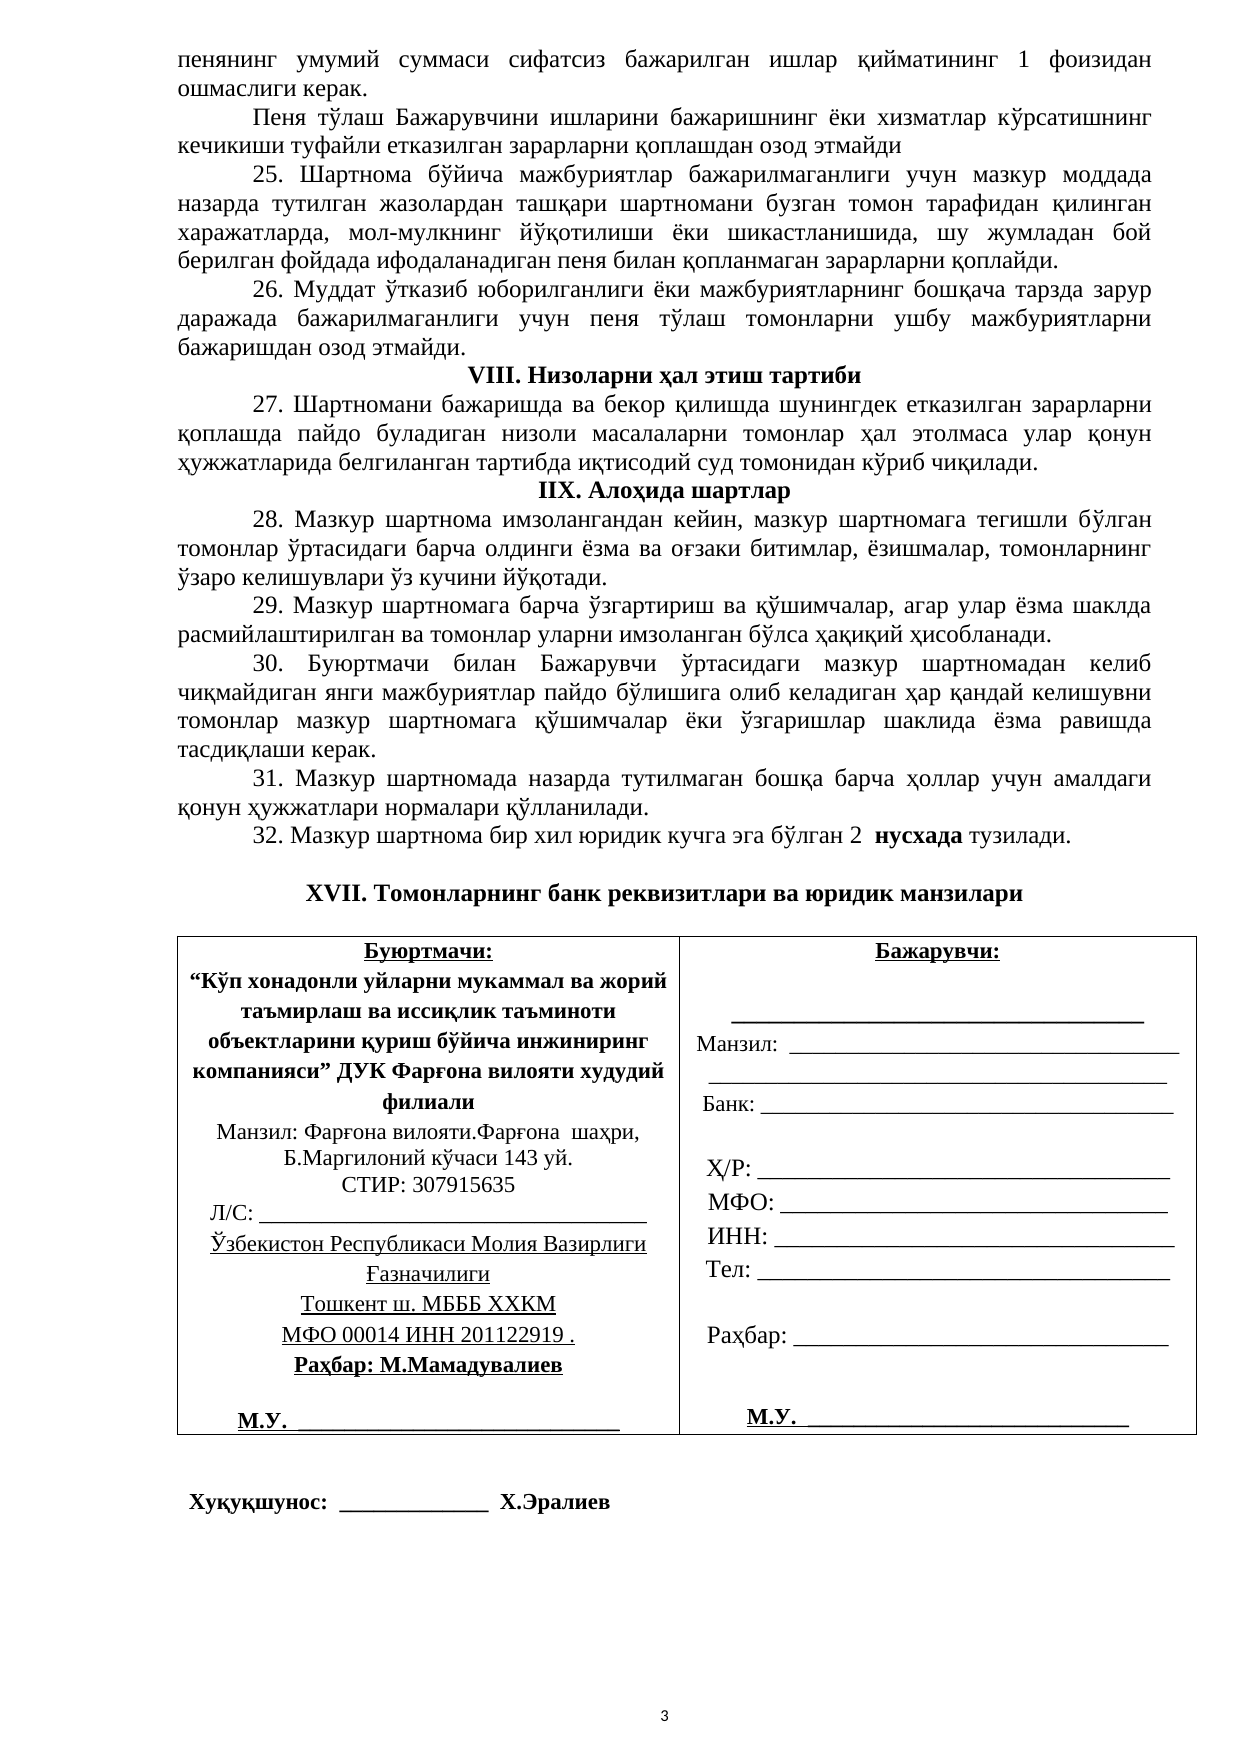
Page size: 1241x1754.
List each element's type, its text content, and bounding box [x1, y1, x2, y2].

table_header Бажарувчи: _________________________________ Манзил: __________________________________ ________________________________________ Банк: ____________________________________ Ҳ/Р: _________________________________ МФО: _______________________________ ИНН: ________________________________ Тел: _________________________________ Раҳбар: ______________________________ М.У. ____________________________ [680, 937, 1196, 1434]
text 31. Мазкур шартномада назарда тутилмаган бошқа барча ҳоллар учун амалдаги қонун ҳужжатлари нормалари қўлланилади. [177, 763, 1152, 821]
text Пеня тўлаш Бажарувчини ишларини бажаришнинг ёки хизматлар кўрсатишнинг кечикиши туфайли етказилган зарарларни қоплашдан озод этмайди [177, 102, 1152, 159]
text VIII. Низоларни ҳал этиш тартиби [177, 361, 1152, 389]
text 25. Шартнома бўйича мажбуриятлар бажарилмаганлиги учун мазкур моддада назарда тутилган жазолардан ташқари шартномани бузган томон тарафидан қилинган харажатларда, мол-мулкнинг йўқотилиши ёки шикастланишида, шу жумладан бой берилган фойдада ифодаланадиган пеня билан қопланмаган зарарларни қоплайди. [177, 159, 1152, 274]
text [177, 44, 1152, 102]
text 28. Мазкур шартнома имзолангандан кейин, мазкур шартномага тегишли бўлган томонлар ўртасидаги барча олдинги ёзма ва оғзаки битимлар, ёзишмалар, томонларнинг ўзаро келишувлари ўз кучини йўқотади. [177, 504, 1152, 591]
text Хуқуқшунос: _____________ Х.Эралиев [177, 1488, 1152, 1514]
text 32. Мазкур шартнома бир хил юридик кучга эга бўлган 2 нусхада тузилади. [177, 821, 1152, 849]
text 27. Шартномани бажаришда ва бекор қилишда шунингдек етказилган зарарларни қоплашда пайдо буладиган низоли масалаларни томонлар ҳал этолмаса улар қонун ҳужжатларида белгиланган тартибда иқтисодий суд томонидан кўриб чиқилади. [177, 389, 1152, 476]
text 30. Буюртмачи билан Бажарувчи ўртасидаги мазкур шартномадан келиб чиқмайдиган янги мажбуриятлар пайдо бўлишига олиб келадиган ҳар қандай келишувни томонлар мазкур шартномага қўшимчалар ёки ўзгаришлар шаклида ёзма равишда тасдиқлаши керак. [177, 648, 1152, 763]
text IIX. Алоҳида шартлар [177, 476, 1152, 504]
text XVII. Томонларнинг банк реквизитлари ва юридик манзилари [177, 878, 1152, 907]
table_header Буюртмачи: “Кўп хонадонли уйларни мукаммал ва жорий таъмирлаш ва иссиқлик таъминоти объектларини қуриш бўйича инжиниринг компанияси” ДУК Фарғона вилояти худудий филиали Манзил: Фарғона вилояти.Фарғона шаҳри, Б.Маргилоний кўчаси 143 уй. СТИР: 307915635 Л/С: _______________________________ Ўзбекистон Республикаси Молия Вазирлиги Ғазначилиги Тошкент ш. МБББ ХХКМ МФО 00014 ИНН 201122919 . Раҳбар: М.Мамадувалиев М.У. ____________________________ [178, 937, 679, 1434]
text 26. Муддат ўтказиб юборилганлиги ёки мажбуриятларнинг бошқача тарзда зарур даражада бажарилмаганлиги учун пеня тўлаш томонларни ушбу мажбуриятларни бажаришдан озод этмайди. [177, 274, 1152, 361]
text 29. Мазкур шартномага барча ўзгартириш ва қўшимчалар, агар улар ёзма шаклда расмийлаштирилган ва томонлар уларни имзоланган бўлса ҳақиқий ҳисобланади. [177, 591, 1152, 648]
